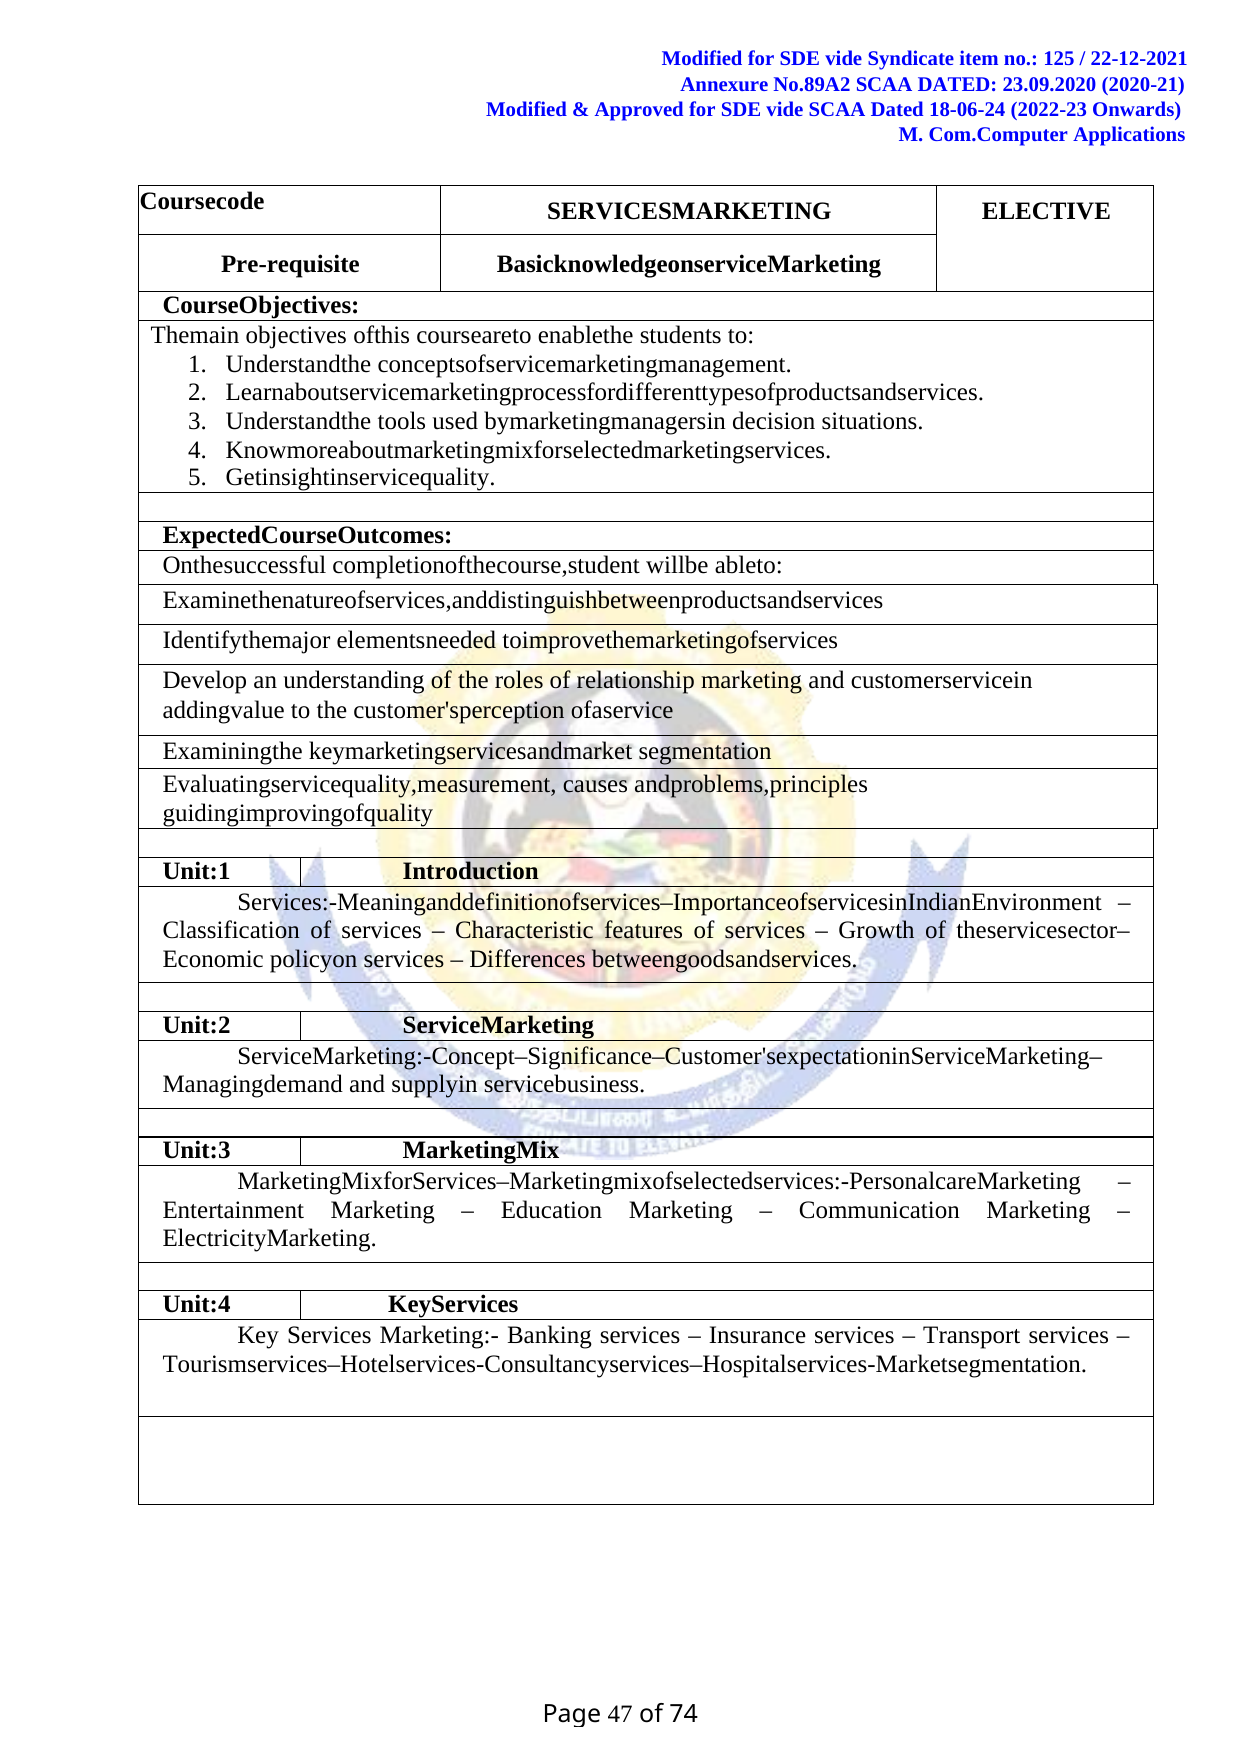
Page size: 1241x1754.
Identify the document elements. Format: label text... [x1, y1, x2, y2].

table_cell Unit:2 [139, 1012, 300, 1040]
table_cell MarketingMix [301, 1138, 1153, 1165]
table_cell Examinethenatureofservices,anddistinguishbetweenproductsandservices [139, 585, 1157, 624]
table_cell Unit:3 [139, 1138, 300, 1165]
table_cell CourseObjectives: [139, 292, 1153, 320]
table_cell Pre-requisite [139, 235, 440, 291]
table_cell [139, 983, 1153, 1011]
table_cell Themain objectives ofthis courseareto enablethe students to: Understandthe conceptsofservicemarketingmanagement. Learnaboutservicemarketingprocessfordifferenttypesofproductsandservices. Understandthe tools used bymarketingmanagersin decision situations. Knowmoreaboutmarketingmixforselectedmarketingservices. Getinsightinservicequality. [139, 321, 1153, 492]
table_cell Evaluatingservicequality,measurement, causes andproblems,principles guidingimprovingofquality [139, 769, 1157, 828]
table_header SERVICESMARKETING [441, 186, 936, 234]
table_cell BasicknowledgeonserviceMarketing [441, 235, 936, 291]
table_cell ExpectedCourseOutcomes: [139, 522, 1153, 549]
table_cell Develop an understanding of the roles of relationship marketing and customerservicein addingvalue to the customer'sperception ofaservice [139, 665, 1157, 735]
table_cell ServiceMarketing [301, 1012, 1153, 1040]
table_cell MarketingMixforServices–Marketingmixofselectedservices:-PersonalcareMarketing – Entertainment Marketing – Education Marketing – Communication Marketing –ElectricityMarketing. [139, 1166, 1153, 1262]
table_cell Unit:1 [139, 858, 300, 886]
table_cell Unit:4 [139, 1291, 300, 1319]
table_header Coursecode [139, 186, 440, 234]
table_cell Onthesuccessful completionofthecourse,student willbe ableto: [139, 551, 1153, 583]
table_cell [139, 1109, 1153, 1136]
table_cell KeyServices [301, 1291, 1153, 1319]
table_cell [139, 1263, 1153, 1290]
table_header ELECTIVE [937, 186, 1153, 291]
table_cell [139, 493, 1153, 521]
table_cell Services:-Meaninganddefinitionofservices–ImportanceofservicesinIndianEnvironment – Classification of services – Characteristic features of services – Growth of theservicesector–Economic policyon services – Differences betweengoodsandservices. [139, 887, 1153, 982]
table_cell Identifythemajor elementsneeded toimprovethemarketingofservices [139, 625, 1157, 664]
table_cell ServiceMarketing:-Concept–Significance–Customer'sexpectationinServiceMarketing– Managingdemand and supplyin servicebusiness. [139, 1041, 1153, 1108]
table_cell Introduction [301, 858, 1153, 886]
table_cell Key Services Marketing:- Banking services – Insurance services – Transport services –Tourismservices–Hotelservices-Consultancyservices–Hospitalservices-Marketsegmentation. [139, 1320, 1153, 1416]
table_cell [139, 829, 1153, 857]
table_cell [139, 1417, 1153, 1504]
table_cell Examiningthe keymarketingservicesandmarket segmentation [139, 736, 1157, 768]
